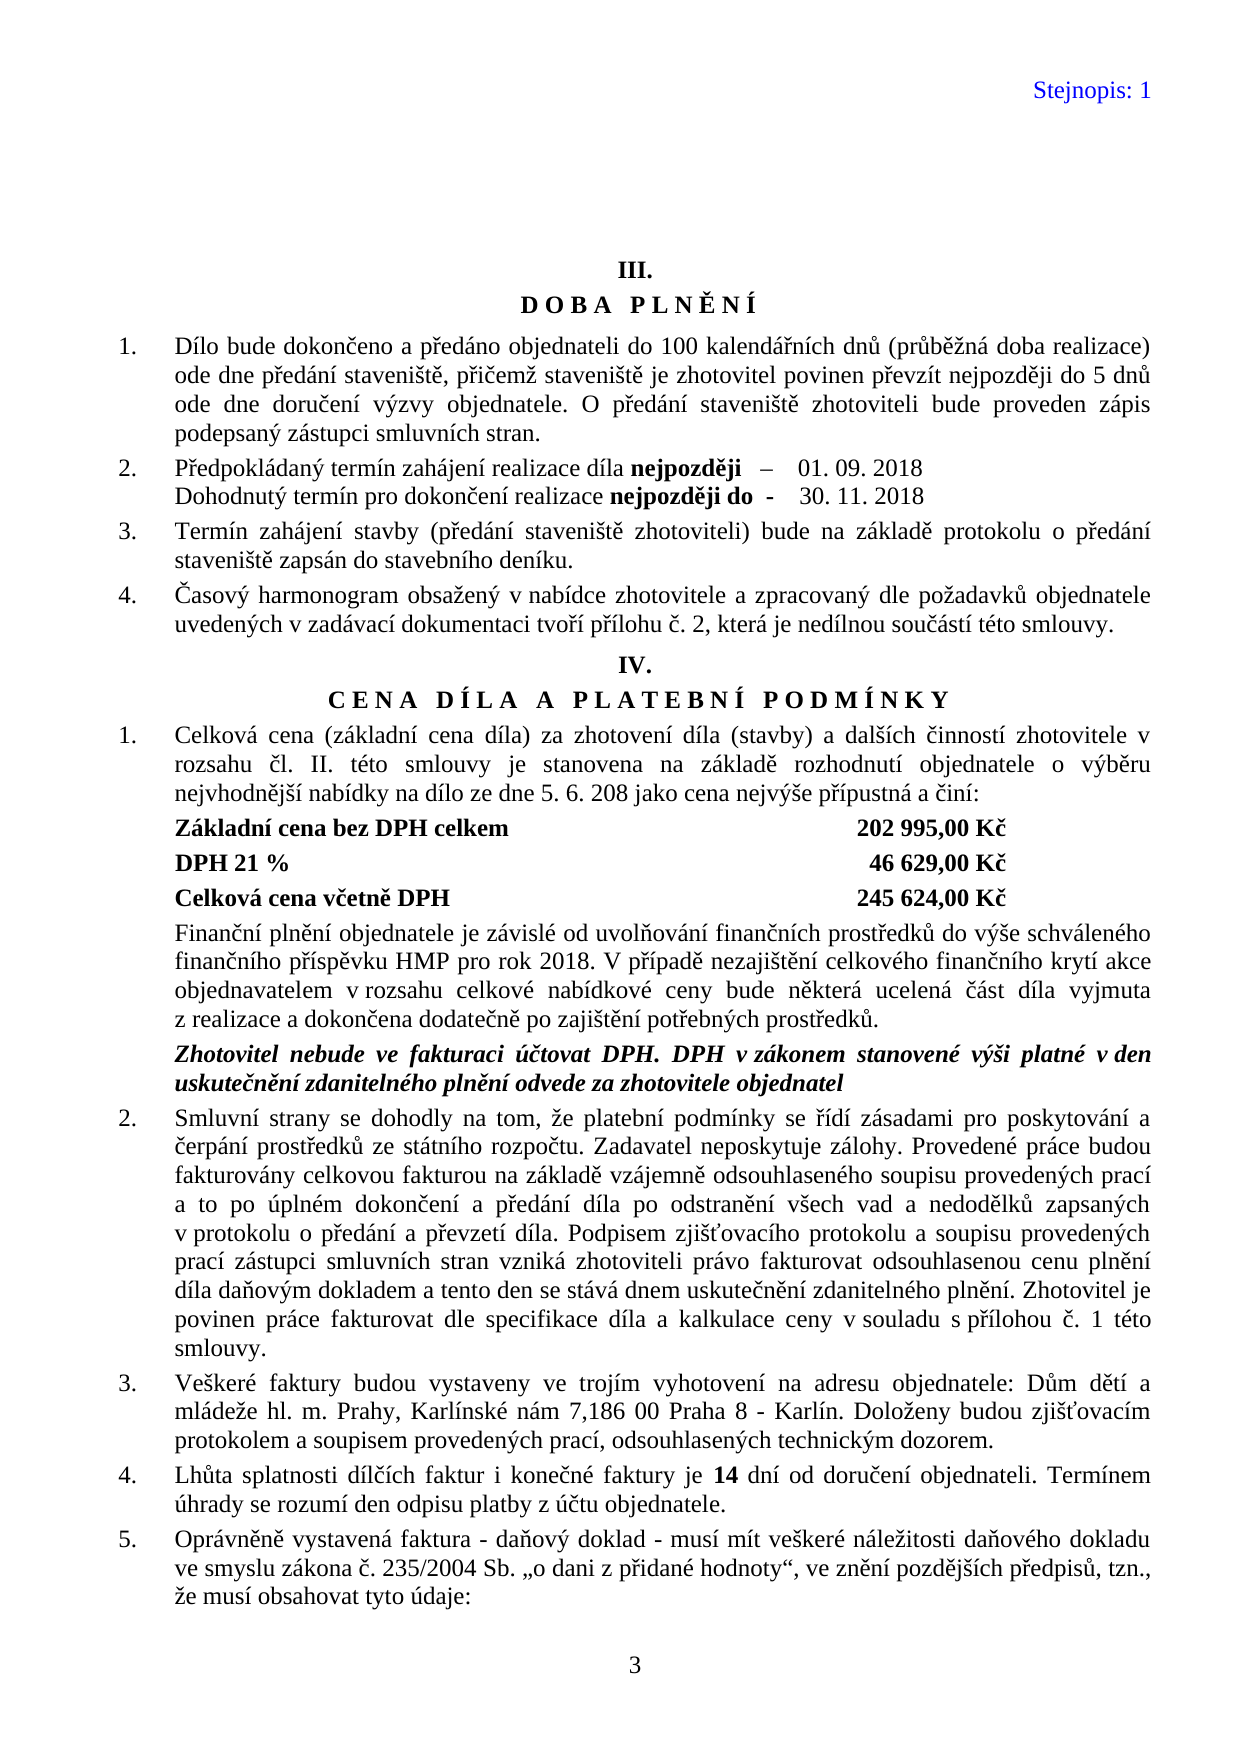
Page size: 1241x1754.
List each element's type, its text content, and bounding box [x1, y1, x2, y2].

list Veškeré faktury budou vystaveny ve trojím vyhotovení na adresu objednatele: Dům dětí a mládeže hl. m. Prahy, Karlínské nám 7,186 00 Praha 8 - Karlín. Doloženy budou zjišťovacím protokolem a soupisem provedených prací, odsouhlasených technickým dozorem. [118, 1368, 1152, 1454]
text Dohodnutý termín pro dokončení realizace nejpozději do - 30. 11. 2018 [174, 481, 1152, 510]
list Zhotovitel nebude ve fakturaci účtovat DPH. DPH v zákonem stanovené výši platné v den uskutečnění zdanitelného plnění odvede za zhotovitele objednatel [174, 1039, 1152, 1096]
list C E N A D Í L A A P L A T E B N Í P O D M Í N K Y [118, 685, 1152, 714]
list Celková cena (základní cena díla) za zhotovení díla (stavby) a dalších činností zhotovitele v rozsahu čl. II. této smlouvy je stanovena na základě rozhodnutí objednatele o výběru nejvhodnější nabídky na dílo ze dne 5. 6. 208 jako cena nejvýše přípustná a činí: [118, 720, 1152, 806]
list Celková cena včetně DPH 245 624,00 Kč [118, 883, 1152, 911]
list Oprávněně vystavená faktura - daňový doklad - musí mít veškeré náležitosti daňového dokladu ve smyslu zákona č. 235/2004 Sb. „o dani z přidané hodnoty“, ve znění pozdějších předpisů, tzn., že musí obsahovat tyto údaje: [118, 1524, 1152, 1610]
list D O B A P L N Ě N Í [118, 290, 1152, 319]
list Finanční plnění objednatele je závislé od uvolňování finančních prostředků do výše schváleného finančního příspěvku HMP pro rok 2018. V případě nezajištění celkového finančního krytí akce objednavatelem v rozsahu celkové nabídkové ceny bude některá ucelená část díla vyjmuta z realizace a dokončena dodatečně po zajištění potřebných prostředků. [174, 918, 1152, 1033]
list Lhůta splatnosti dílčích faktur i konečné faktury je 14 dní od doručení objednateli. Termínem úhrady se rozumí den odpisu platby z účtu objednatele. [118, 1460, 1152, 1518]
list DPH 21 % 46 629,00 Kč [162, 848, 1152, 876]
list Dílo bude dokončeno a předáno objednateli do 100 kalendářních dnů (průběžná doba realizace) ode dne předání staveniště, přičemž staveniště je zhotovitel povinen převzít nejpozději do 5 dnů ode dne doručení výzvy objednatele. O předání staveniště zhotoviteli bude proveden zápis podepsaný zástupci smluvních stran. [118, 331, 1152, 446]
list Předpokládaný termín zahájení realizace díla nejpozději – 01. 09. 2018 [118, 453, 1152, 481]
list IV. [118, 650, 1152, 679]
list Časový harmonogram obsažený v nabídce zhotovitele a zpracovaný dle požadavků objednatele uvedených v zadávací dokumentaci tvoří přílohu č. 2, která je nedílnou součástí této smlouvy. [118, 580, 1152, 638]
list Základní cena bez DPH celkem 202 995,00 Kč [118, 813, 1152, 841]
list Smluvní strany se dohodly na tom, že platební podmínky se řídí zásadami pro poskytování a čerpání prostředků ze státního rozpočtu. Zadavatel neposkytuje zálohy. Provedené práce budou fakturovány celkovou fakturou na základě vzájemně odsouhlaseného soupisu provedených prací a to po úplném dokončení a předání díla po odstranění všech vad a nedodělků zapsaných v protokolu o předání a převzetí díla. Podpisem zjišťovacího protokolu a soupisu provedených prací zástupci smluvních stran vzniká zhotoviteli právo fakturovat odsouhlasenou cenu plnění díla daňovým dokladem a tento den se stává dnem uskutečnění zdanitelného plnění. Zhotovitel je povinen práce fakturovat dle specifikace díla a kalkulace ceny v souladu s přílohou č. 1 této smlouvy. [118, 1103, 1152, 1361]
list Termín zahájení stavby (předání staveniště zhotoviteli) bude na základě protokolu o předání staveniště zapsán do stavebního deníku. [118, 516, 1152, 574]
list III. [118, 255, 1152, 284]
